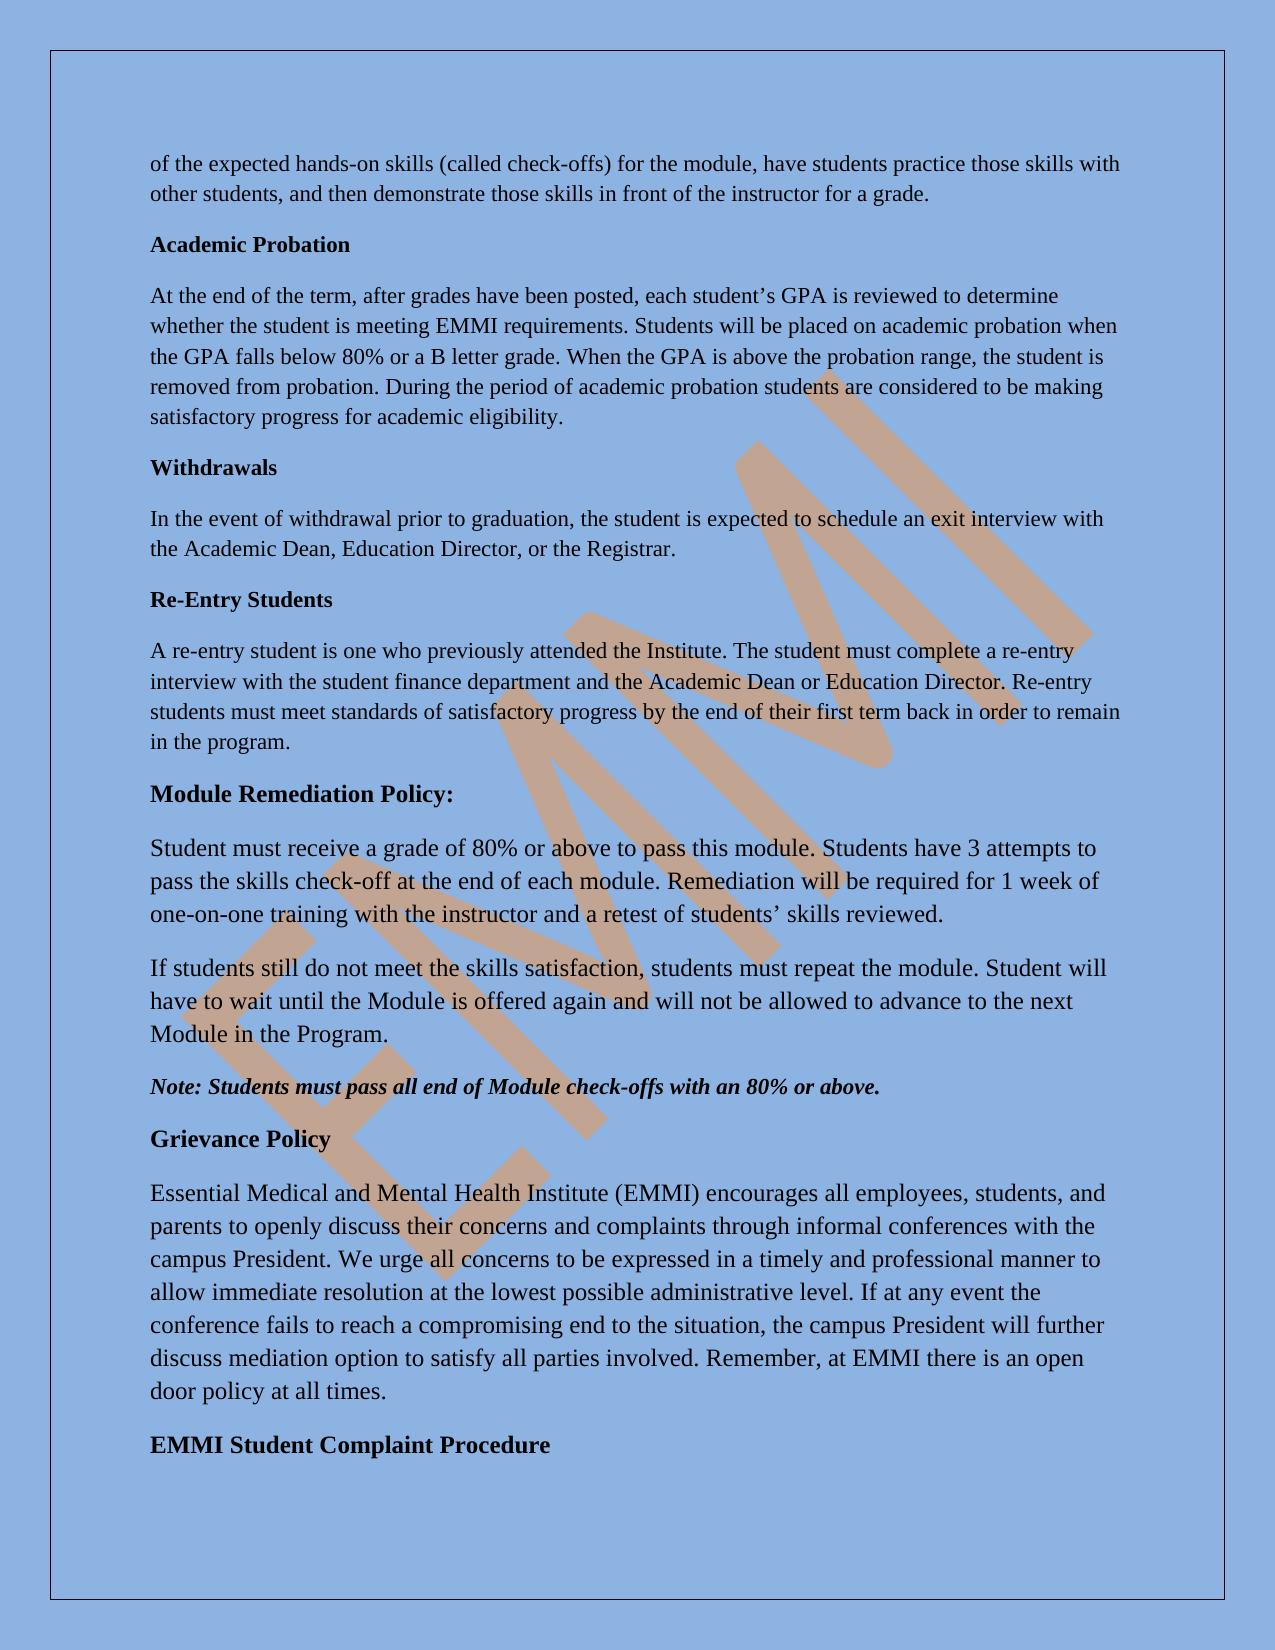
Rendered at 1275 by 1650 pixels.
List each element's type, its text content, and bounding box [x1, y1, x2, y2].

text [150, 150, 1125, 207]
text Re-Entry Students [150, 586, 1125, 613]
text Note: Students must pass all end of Module check-offs with an 80% or above. [150, 1073, 1125, 1099]
text Academic Probation [150, 231, 1125, 258]
text Student must receive a grade of 80% or above to pass this module. Students have 3 attempts to pass the skills check-off at the end of each module. Remediation will be required for 1 week of one-on-one training with the instructor and a retest of students’ skills reviewed. [150, 833, 1125, 928]
text Withdrawals [150, 454, 1125, 481]
text Essential Medical and Mental Health Institute (EMMI) encourages all employees, students, and parents to openly discuss their concerns and complaints through informal conferences with the campus President. We urge all concerns to be expressed in a timely and professional manner to allow immediate resolution at the lowest possible administrative level. If at any event the conference fails to reach a compromising end to the situation, the campus President will further discuss mediation option to satisfy all parties involved. Remember, at EMMI there is an open door policy at all times. [150, 1178, 1125, 1404]
text Grievance Policy [150, 1124, 1125, 1153]
text If students still do not meet the skills satisfaction, students must repeat the module. Student will have to wait until the Module is offered again and will not be allowed to advance to the next Module in the Program. [150, 953, 1125, 1048]
text A re-entry student is one who previously attended the Institute. The student must complete a re-entry interview with the student finance department and the Academic Dean or Education Director. Re-entry students must meet standards of satisfactory progress by the end of their first term back in order to remain in the program. [150, 637, 1125, 754]
text Module Remediation Policy: [150, 779, 1125, 808]
text EMMI Student Complaint Procedure [150, 1430, 1125, 1458]
text At the end of the term, after grades have been posted, each student’s GPA is reviewed to determine whether the student is meeting EMMI requirements. Students will be placed on academic probation when the GPA falls below 80% or a B letter grade. When the GPA is above the probation range, the student is removed from probation. During the period of academic probation students are considered to be making satisfactory progress for academic eligibility. [150, 282, 1125, 429]
text In the event of withdrawal prior to graduation, the student is expected to schedule an exit interview with the Academic Dean, Education Director, or the Registrar. [150, 505, 1125, 562]
